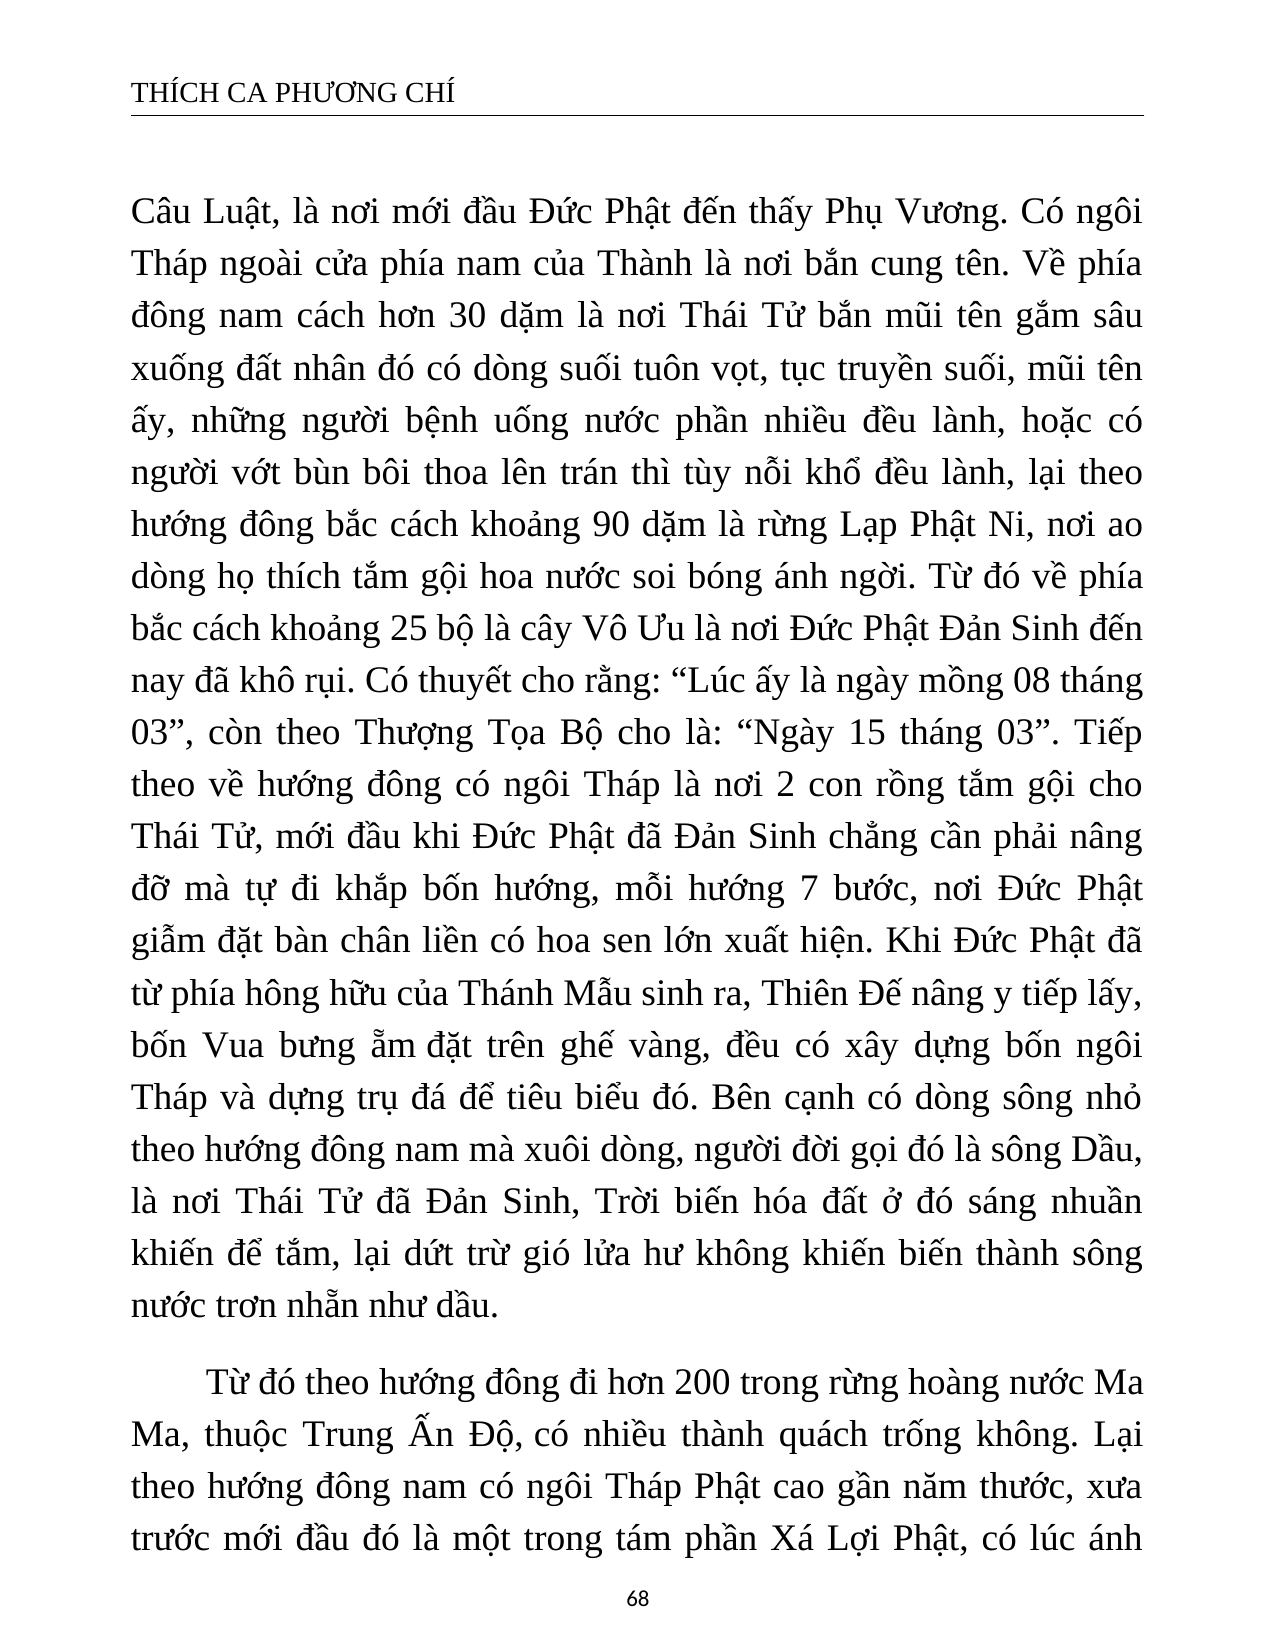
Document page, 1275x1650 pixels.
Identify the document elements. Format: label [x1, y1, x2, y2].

text [131, 1353, 1144, 1561]
text [131, 182, 1144, 1328]
